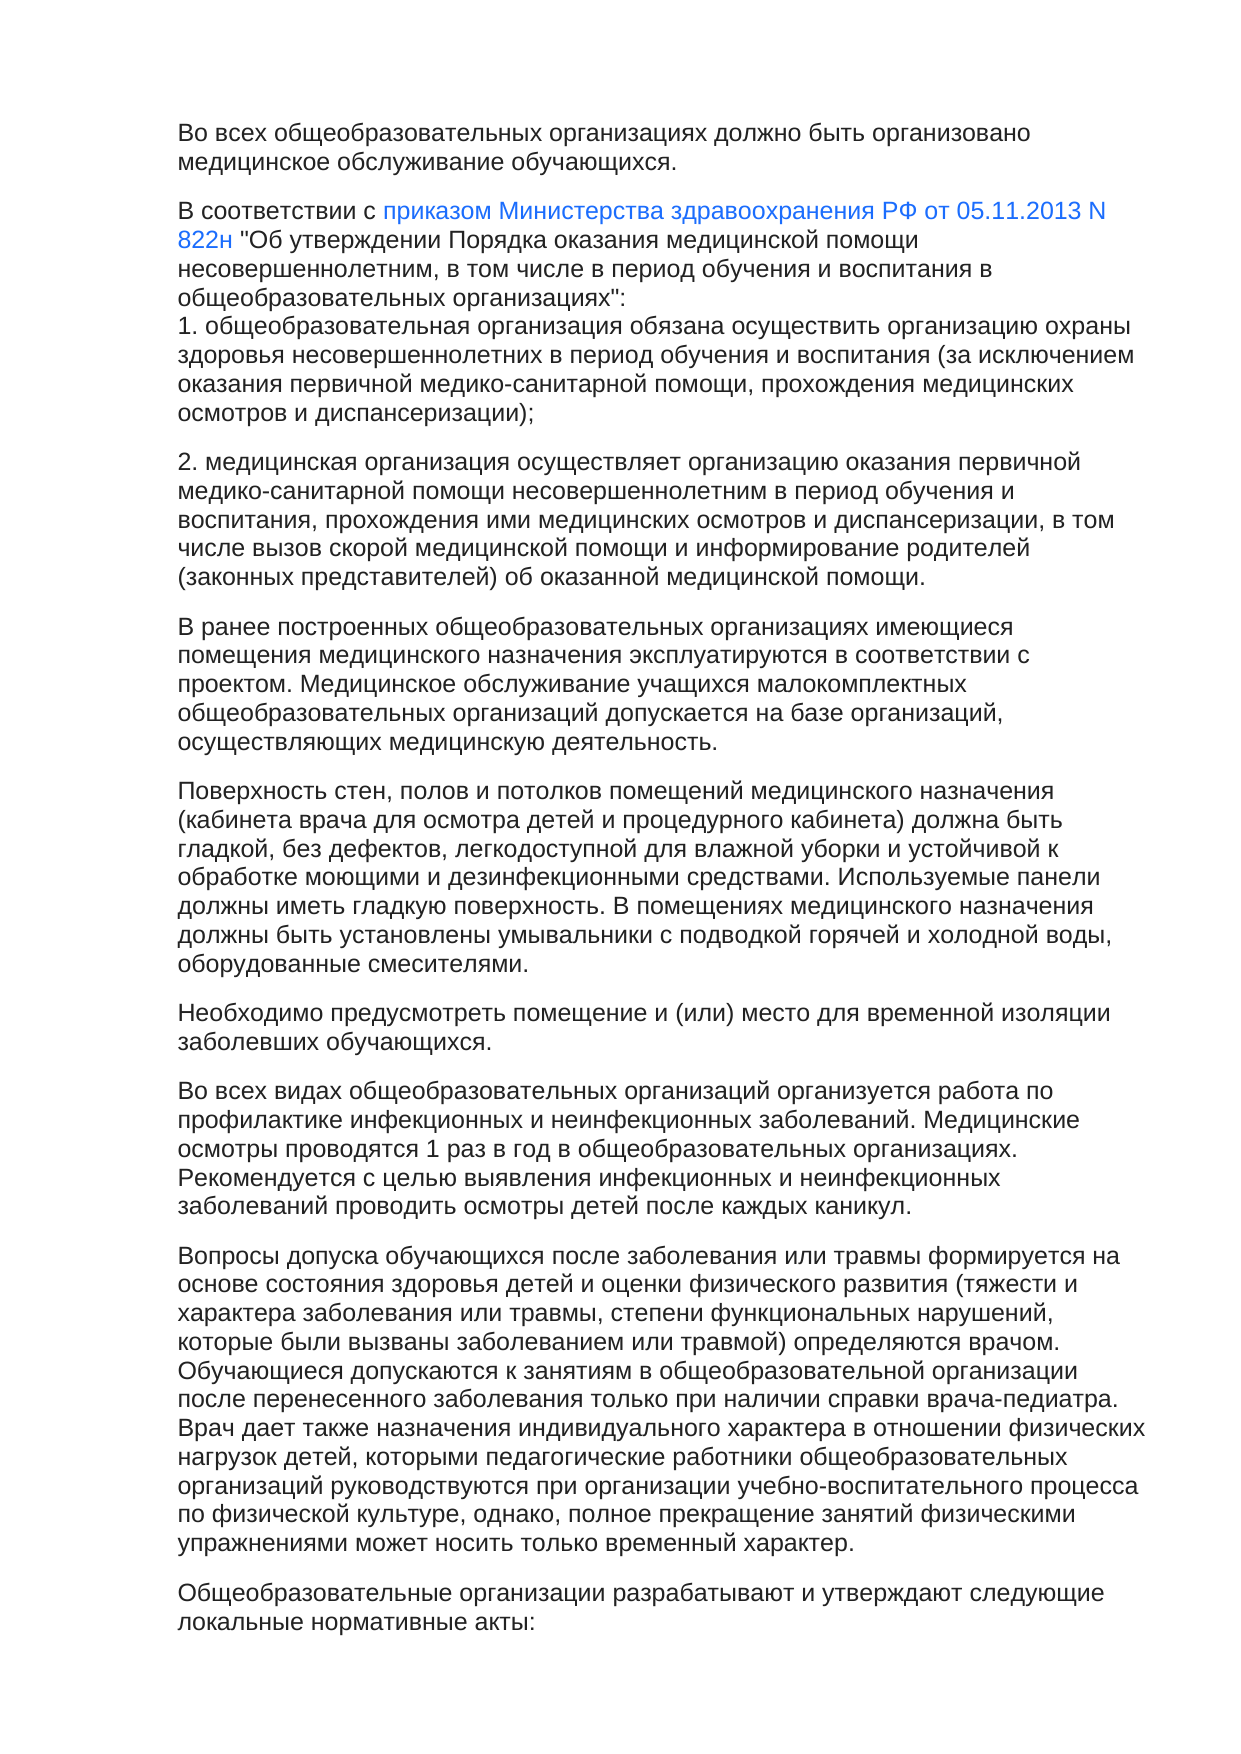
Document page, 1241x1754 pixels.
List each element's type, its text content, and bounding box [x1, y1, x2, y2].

text Во всех общеобразовательных организациях должно быть организовано медицинское обслуживание обучающихся. [177, 118, 1152, 176]
text Во всех видах общеобразовательных организаций организуется работа по профилактике инфекционных и неинфекционных заболеваний. Медицинские осмотры проводятся 1 раз в год в общеобразовательных организациях. Рекомендуется с целью выявления инфекционных и неинфекционных заболеваний проводить осмотры детей после каждых каникул. [177, 1076, 1152, 1220]
text 2. медицинская организация осуществляет организацию оказания первичной медико-санитарной помощи несовершеннолетним в период обучения и воспитания, прохождения ими медицинских осмотров и диспансеризации, в том числе вызов скорой медицинской помощи и информирование родителей (законных представителей) об оказанной медицинской помощи. [177, 447, 1152, 591]
text В соответствии с приказом Министерства здравоохранения РФ от 05.11.2013 N 822н "Об утверждении Порядка оказания медицинской помощи несовершеннолетним, в том числе в период обучения и воспитания в общеобразовательных организациях": [177, 196, 1152, 311]
text Поверхность стен, полов и потолков помещений медицинского назначения (кабинета врача для осмотра детей и процедурного кабинета) должна быть гладкой, без дефектов, легкодоступной для влажной уборки и устойчивой к обработке моющими и дезинфекционными средствами. Используемые панели должны иметь гладкую поверхность. В помещениях медицинского назначения должны быть установлены умывальники с подводкой горячей и холодной воды, оборудованные смесителями. [177, 776, 1152, 977]
text Общеобразовательные организации разрабатывают и утверждают следующие локальные нормативные акты: [177, 1578, 1152, 1635]
text Вопросы допуска обучающихся после заболевания или травмы формируется на основе состояния здоровья детей и оценки физического развития (тяжести и характера заболевания или травмы, степени функциональных нарушений, которые были вызваны заболеванием или травмой) определяются врачом. Обучающиеся допускаются к занятиям в общеобразовательной организации после перенесенного заболевания только при наличии справки врача-педиатра. Врач дает также назначения индивидуального характера в отношении физических нагрузок детей, которыми педагогические работники общеобразовательных организаций руководствуются при организации учебно-воспитательного процесса по физической культуре, однако, полное прекращение занятий физическими упражнениями может носить только временный характер. [177, 1241, 1152, 1557]
text Необходимо предусмотреть помещение и (или) место для временной изоляции заболевших обучающихся. [177, 998, 1152, 1056]
text В ранее построенных общеобразовательных организациях имеющиеся помещения медицинского назначения эксплуатируются в соответствии с проектом. Медицинское обслуживание учащихся малокомплектных общеобразовательных организаций допускается на базе организаций, осуществляющих медицинскую деятельность. [177, 612, 1152, 755]
text 1. общеобразовательная организация обязана осуществить организацию охраны здоровья несовершеннолетних в период обучения и воспитания (за исключением оказания первичной медико-санитарной помощи, прохождения медицинских осмотров и диспансеризации); [177, 311, 1152, 426]
